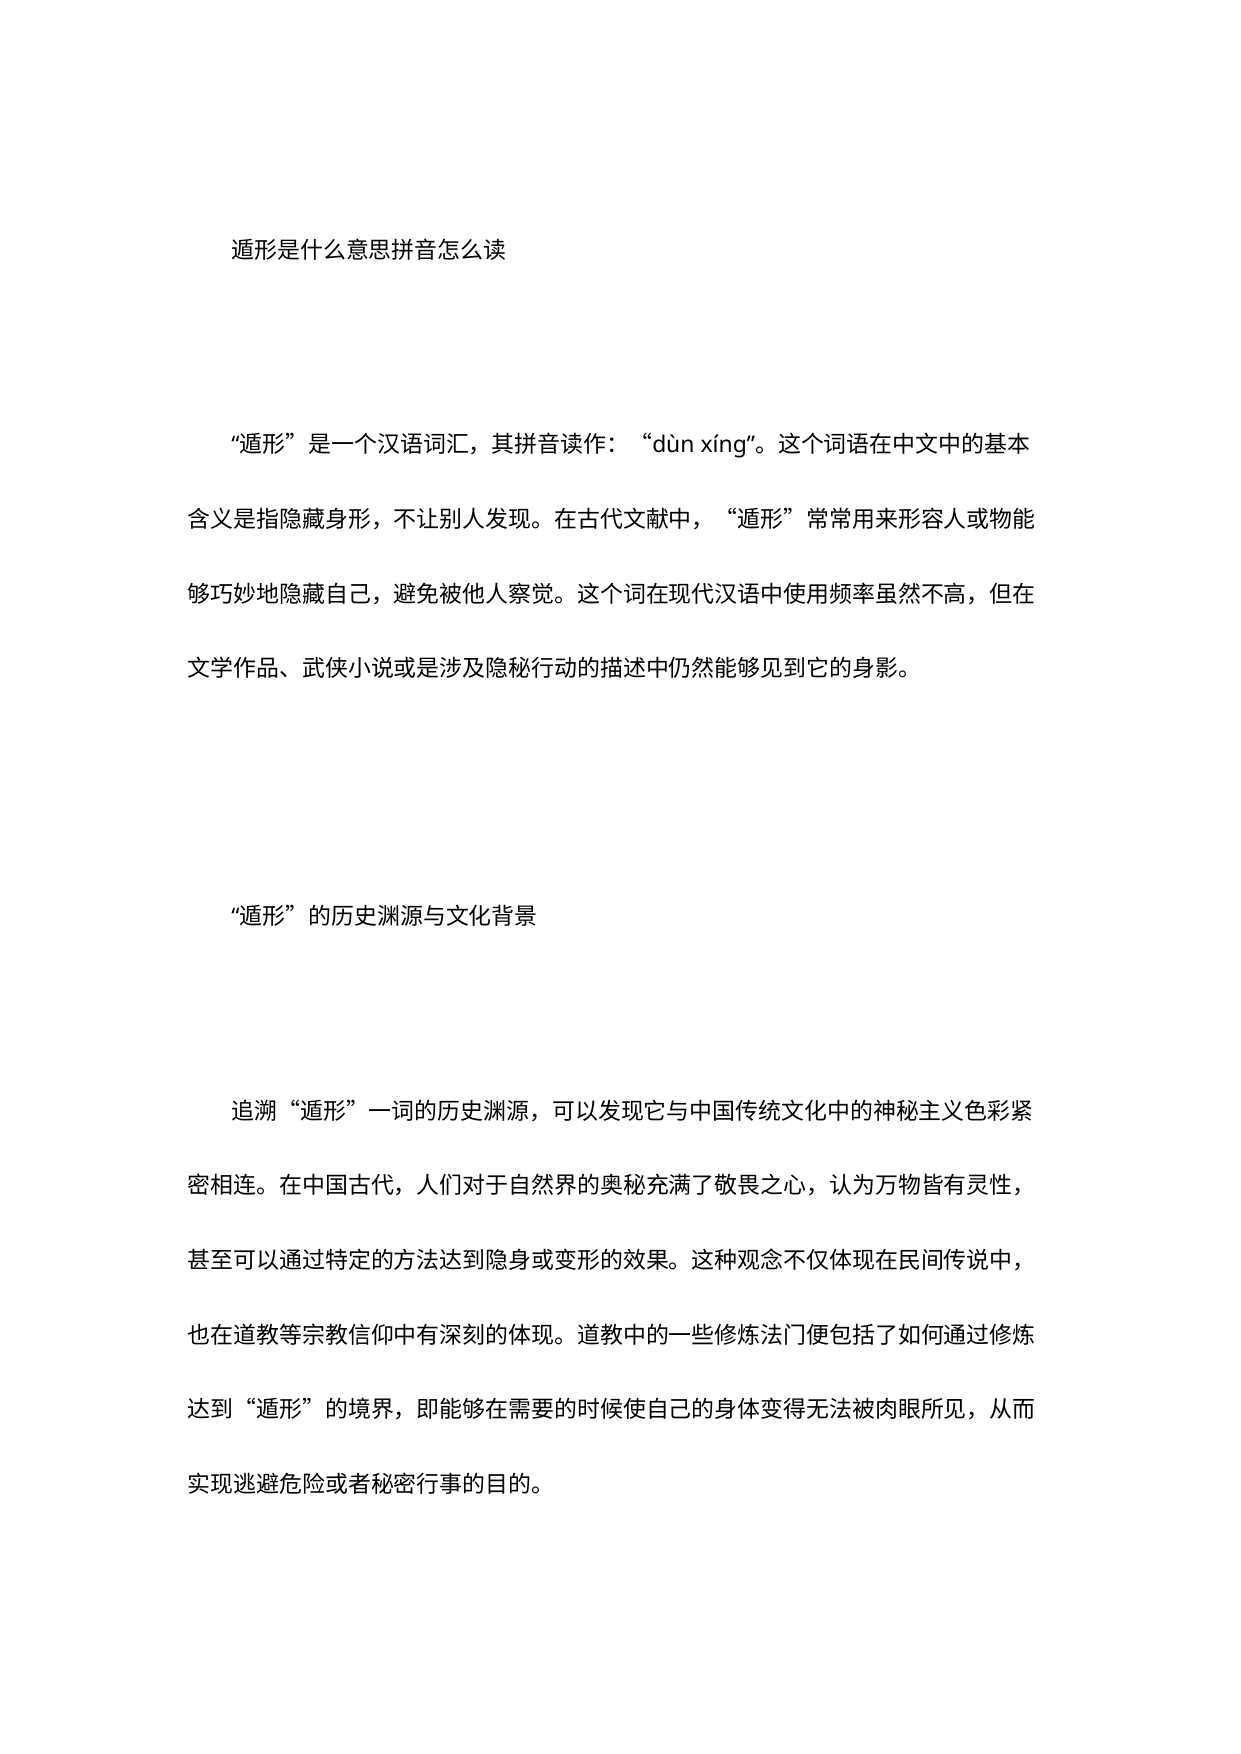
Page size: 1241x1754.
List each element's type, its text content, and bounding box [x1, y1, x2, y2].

text 追溯“遁形”一词的历史渊源，可以发现它与中国传统文化中的神秘主义色彩紧密相连。在中国古代，人们对于自然界的奥秘充满了敬畏之心，认为万物皆有灵性，甚至可以通过特定的方法达到隐身或变形的效果。这种观念不仅体现在民间传说中，也在道教等宗教信仰中有深刻的体现。道教中的一些修炼法门便包括了如何通过修炼达到“遁形”的境界，即能够在需要的时候使自己的身体变得无法被肉眼所见，从而实现逃避危险或者秘密行事的目的。 [187, 1077, 1053, 1515]
text “遁形”的历史渊源与文化背景 [187, 882, 1053, 947]
text “遁形”是一个汉语词汇，其拼音读作：“dùn xíng”。这个词语在中文中的基本含义是指隐藏身形，不让别人发现。在古代文献中，“遁形”常常用来形容人或物能够巧妙地隐藏自己，避免被他人察觉。这个词在现代汉语中使用频率虽然不高，但在文学作品、武侠小说或是涉及隐秘行动的描述中仍然能够见到它的身影。 [187, 410, 1053, 699]
text 遁形是什么意思拼音怎么读 [187, 216, 1053, 281]
